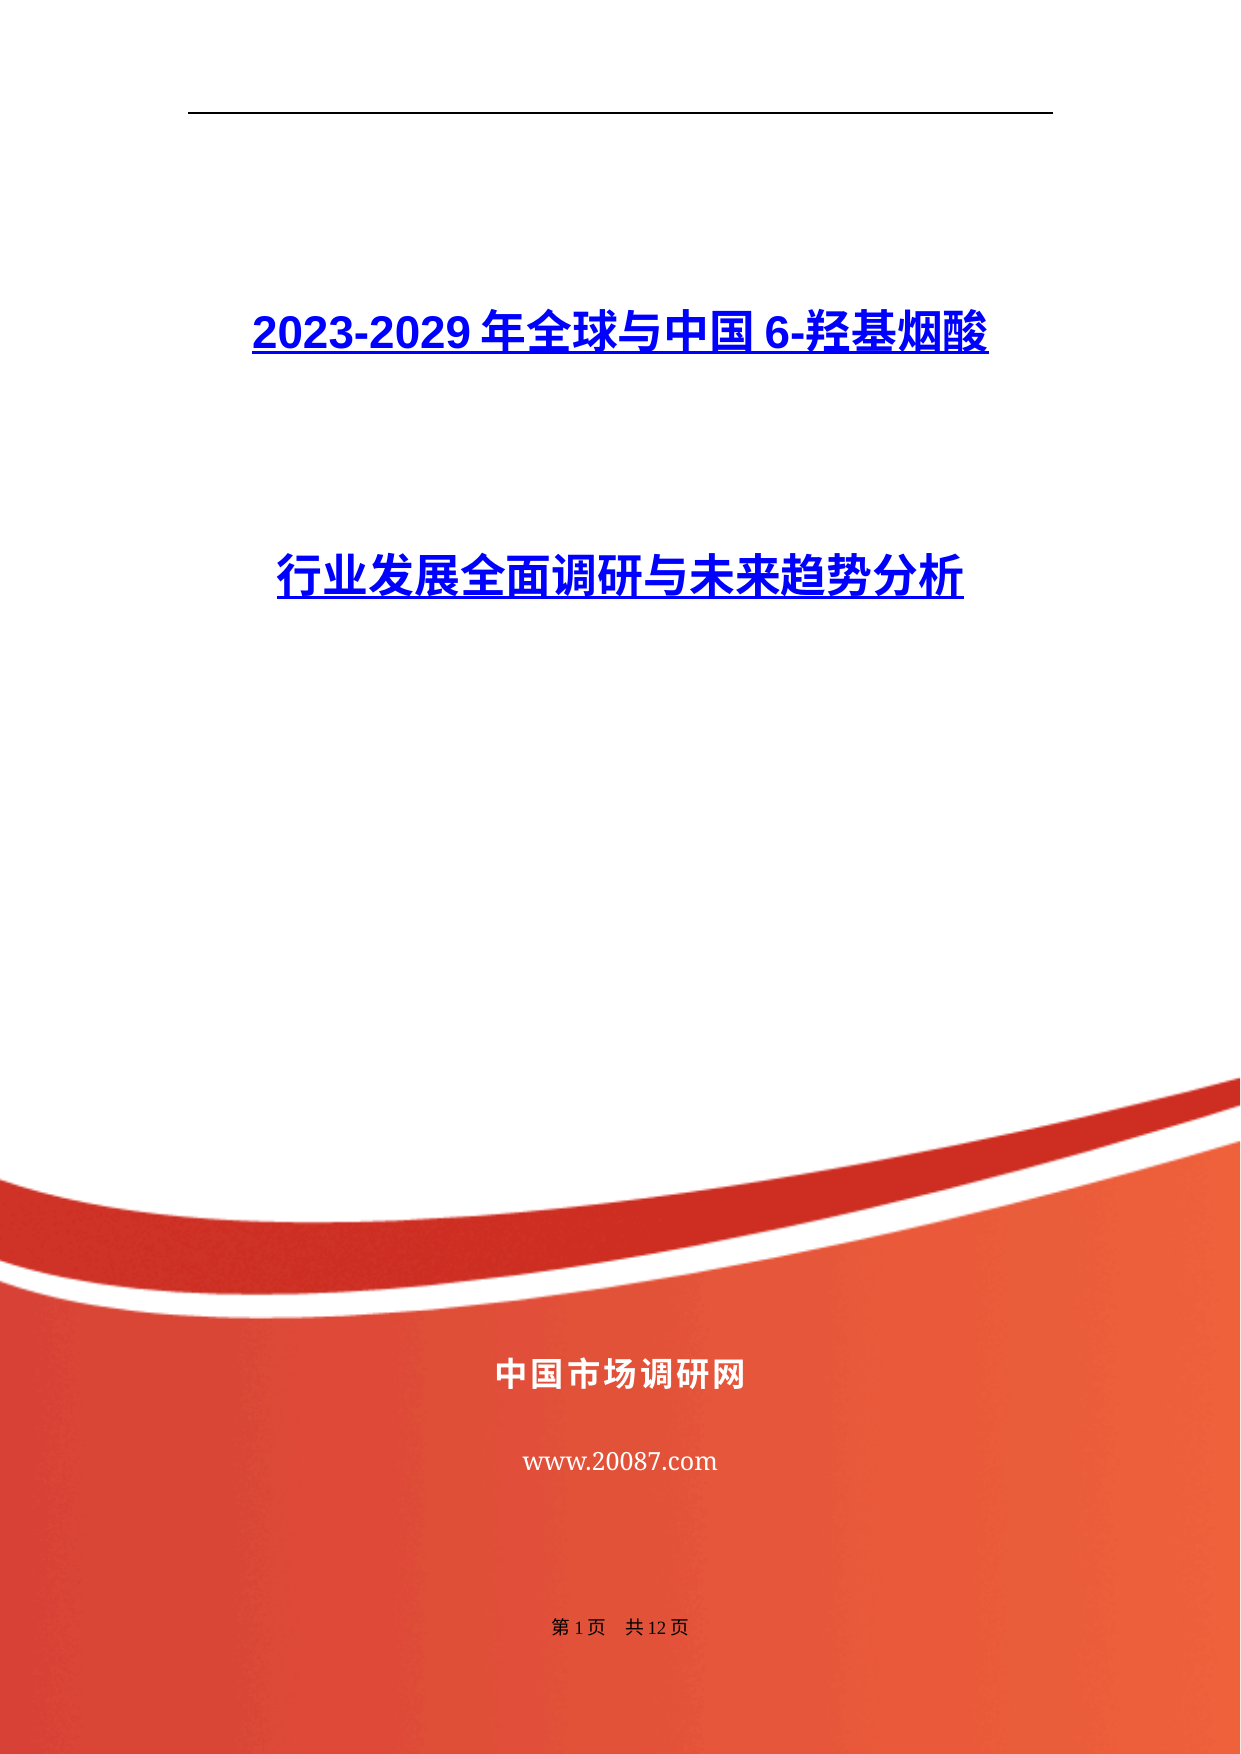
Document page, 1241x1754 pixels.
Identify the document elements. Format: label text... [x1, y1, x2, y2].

text www.20087.com [187, 1428, 1053, 1493]
table_header 2023-2029年全球与中国6-羟基烟酸行业发展全面调研与未来趋势分析 [188, 207, 1053, 773]
subtitle 中国市场调研网 [187, 1339, 1053, 1404]
picture [0, 1006, 1241, 1754]
